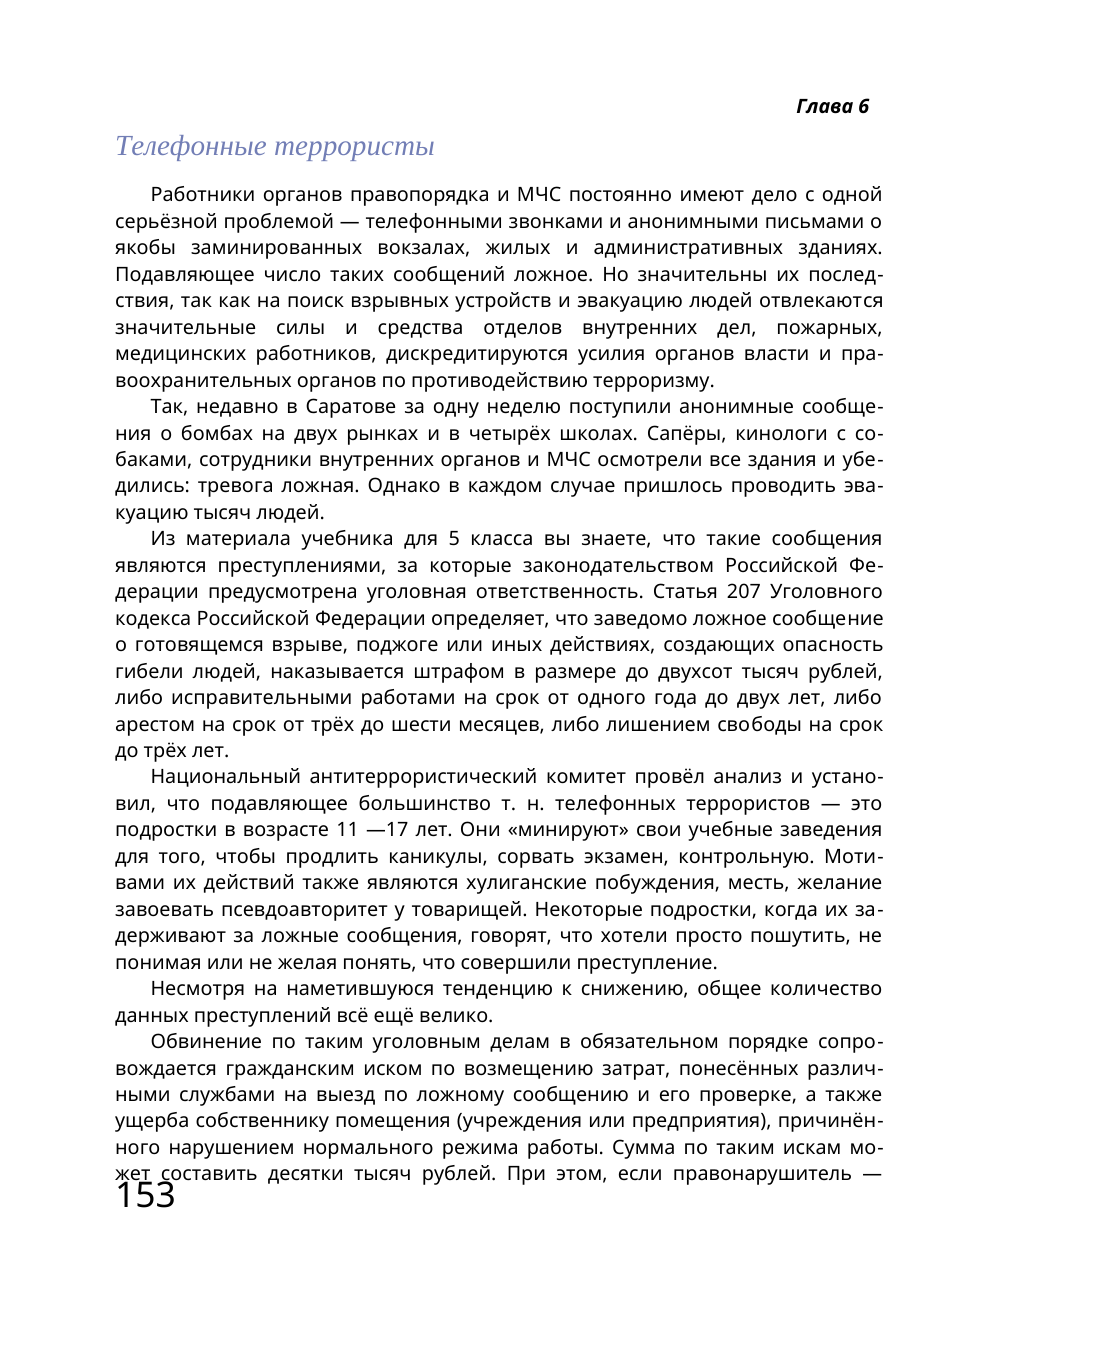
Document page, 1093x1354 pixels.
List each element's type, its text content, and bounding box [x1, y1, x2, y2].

text Глава 6 [796, 93, 1010, 119]
text Телефонные террористы [115, 129, 1010, 161]
text Из материала учебника для 5 класса вы знаете, что такие сообщения являются преступлениями, за которые законодательством Российской Федерации предусмотрена уголовная ответственность. Статья 207 Уголовного кодекса Российской Федерации определяет, что заведомо ложное сообщение о готовящемся взрыве, поджоге или иных действиях, создающих опасность гибели людей, наказывается штрафом в размере до двухсот тысяч рублей, либо исправительными работами на срок от одного года до двух лет, либо арестом на срок от трёх до шести месяцев, либо лишением свободы на срок до трёх лет. [115, 525, 883, 763]
text Обвинение по таким уголовным делам в обязательном порядке сопровождается гражданским иском по возмещению затрат, понесённых различными службами на выезд по ложному сообщению и его проверке, а также ущерба собственнику помещения (учреждения или предприятия), причинённого нарушением нормального режима работы. Сумма по таким искам может составить десятки тысяч рублей. При этом, если правонарушитель — 153 [115, 1027, 883, 1213]
text Национальный антитеррористический комитет провёл анализ и установил, что подавляющее большинство т. н. телефонных террористов — это подростки в возрасте 11 —17 лет. Они «минируют» свои учебные заведения для того, чтобы продлить каникулы, сорвать экзамен, контрольную. Мотивами их действий также являются хулиганские побуждения, месть, желание завоевать псевдоавторитет у товарищей. Некоторые подростки, когда их задерживают за ложные сообщения, говорят, что хотели просто пошутить, не понимая или не желая понять, что совершили преступление. [115, 763, 883, 974]
text Несмотря на наметившуюся тенденцию к снижению, общее количество данных преступлений всё ещё велико. [115, 974, 883, 1027]
text Так, недавно в Саратове за одну неделю поступили анонимные сообщения о бомбах на двух рынках и в четырёх школах. Сапёры, кинологи с собаками, сотрудники внутренних органов и МЧС осмотрели все здания и убедились: тревога ложная. Однако в каждом случае пришлось проводить эвакуацию тысяч людей. [115, 392, 883, 525]
text Работники органов правопорядка и МЧС постоянно имеют дело с одной серьёзной проблемой — телефонными звонками и анонимными письмами о якобы заминированных вокзалах, жилых и административных зданиях. Подавляющее число таких сообщений ложное. Но значительны их последствия, так как на поиск взрывных устройств и эвакуацию людей отвлекаются значительные силы и средства отделов внутренних дел, пожарных, медицинских работников, дискредитируются усилия органов власти и правоохранительных органов по противодействию терроризму. [115, 181, 883, 392]
